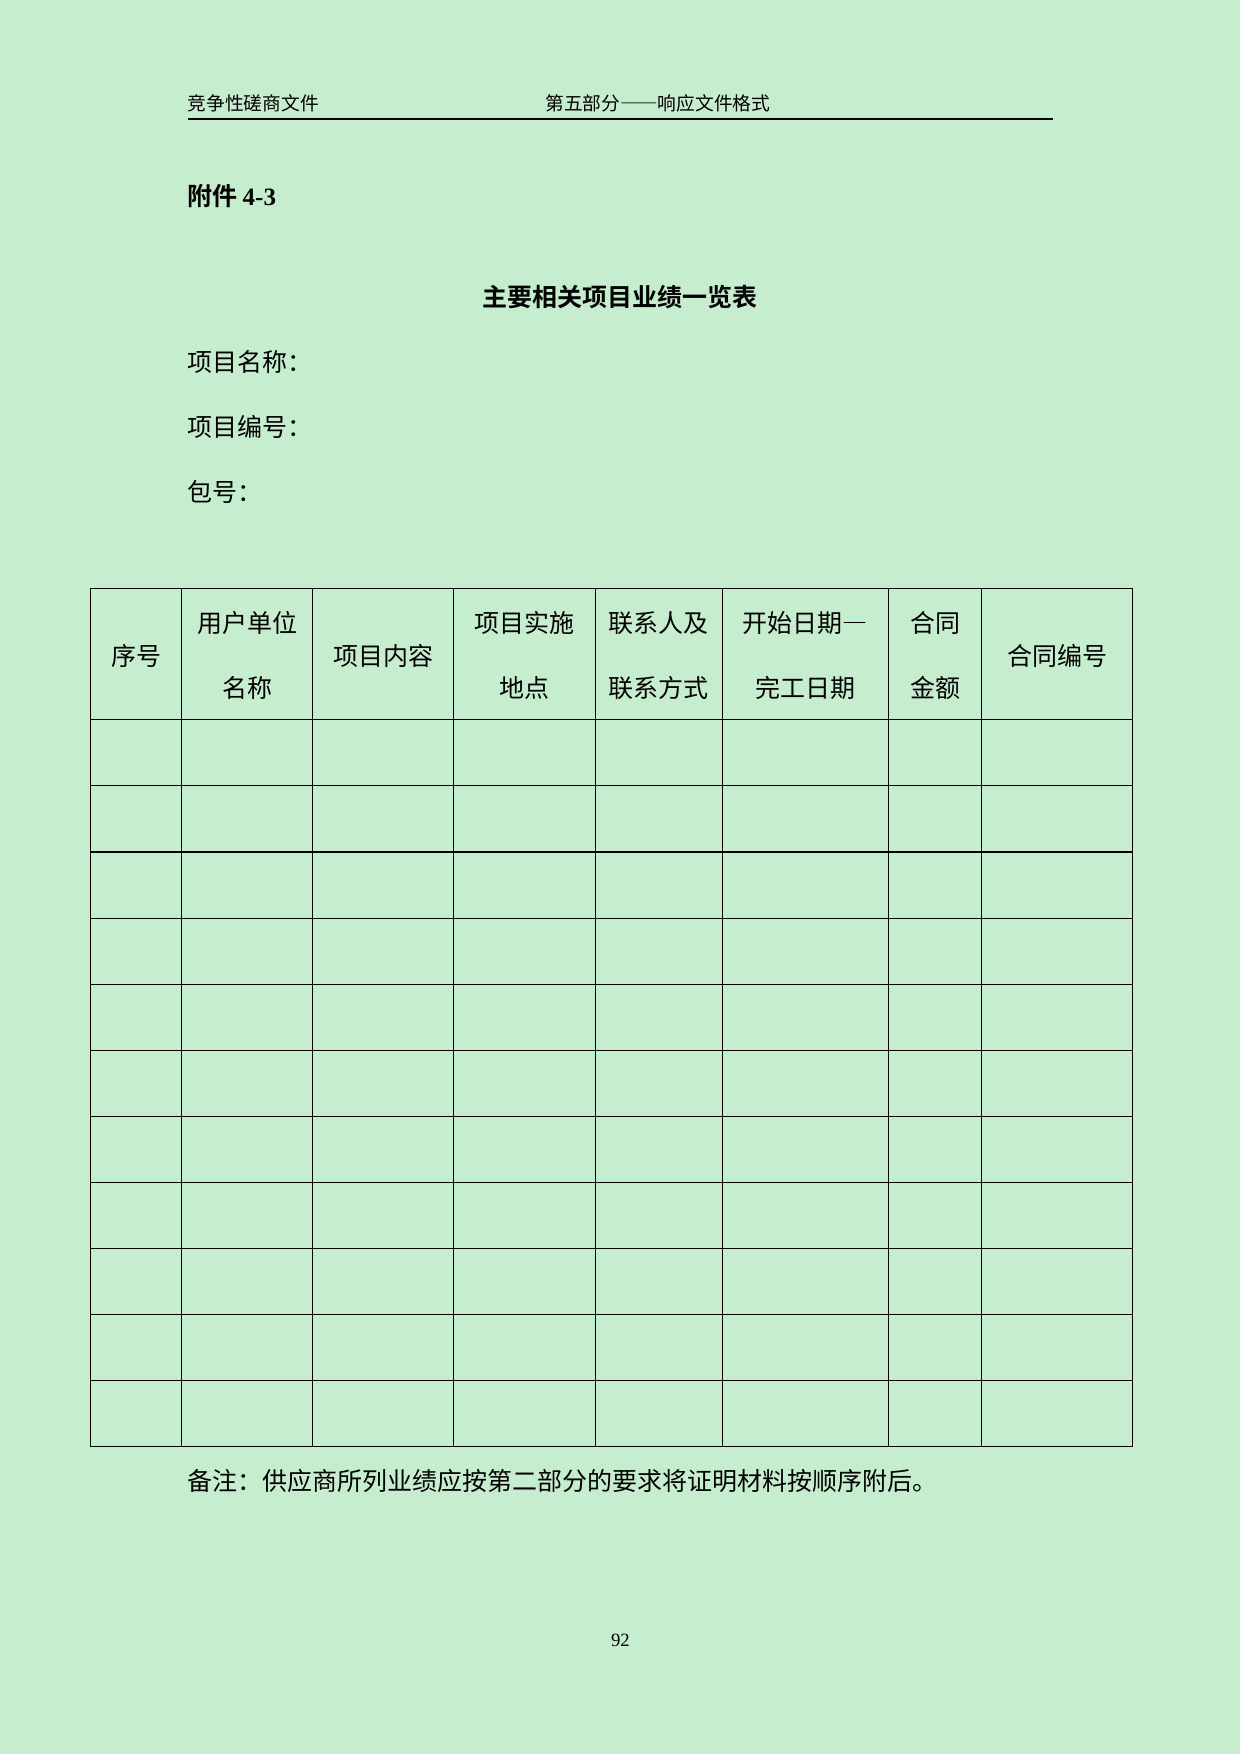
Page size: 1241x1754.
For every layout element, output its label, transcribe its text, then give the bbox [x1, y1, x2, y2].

table_cell [91, 1249, 181, 1314]
table_header 项目实施地点 [454, 589, 595, 719]
table_cell [454, 1315, 595, 1380]
table_cell [182, 720, 312, 785]
table_cell [982, 1249, 1132, 1314]
table_cell [91, 985, 181, 1049]
table_cell [313, 786, 453, 851]
table_cell [182, 1381, 312, 1446]
table_cell [91, 720, 181, 785]
table_cell [91, 1051, 181, 1116]
table_cell [313, 1249, 453, 1314]
table_cell [182, 786, 312, 851]
table_cell [182, 1249, 312, 1314]
table_cell [889, 1381, 981, 1446]
table_cell [889, 853, 981, 917]
table_header 项目内容 [313, 589, 453, 719]
text 备注：供应商所列业绩应按第二部分的要求将证明材料按顺序附后。 [187, 1447, 1053, 1512]
text 项目名称： [187, 328, 1053, 393]
table_cell [313, 1381, 453, 1446]
table_cell [723, 786, 888, 851]
table_cell [182, 919, 312, 983]
table_cell [596, 1117, 722, 1182]
table_cell [91, 919, 181, 983]
table_cell [454, 919, 595, 983]
table_cell [454, 1249, 595, 1314]
text 项目编号： [187, 393, 1053, 458]
table_cell [889, 919, 981, 983]
table_cell [889, 1183, 981, 1248]
table_header 序号 [91, 589, 181, 719]
table_cell [982, 720, 1132, 785]
table_cell [454, 1117, 595, 1182]
table_cell [596, 1381, 722, 1446]
table_cell [982, 1183, 1132, 1248]
text 包号： [187, 458, 1053, 523]
table_cell [889, 720, 981, 785]
table_cell [723, 1381, 888, 1446]
table_cell [182, 853, 312, 917]
table_cell [723, 1117, 888, 1182]
table_cell [982, 985, 1132, 1049]
table_header 联系人及联系方式 [596, 589, 722, 719]
table_cell [313, 720, 453, 785]
table_cell [182, 1117, 312, 1182]
table_cell [596, 985, 722, 1049]
table_cell [723, 919, 888, 983]
text 主要相关项目业绩一览表 [187, 263, 1053, 328]
table_cell [723, 1183, 888, 1248]
table_header 开始日期— 完工日期 [723, 589, 888, 719]
table_cell [982, 786, 1132, 851]
table_cell [723, 1315, 888, 1380]
table_cell [889, 1315, 981, 1380]
table_cell [182, 985, 312, 1049]
table_cell [889, 786, 981, 851]
table_cell [982, 919, 1132, 983]
table_header 合同金额 [889, 589, 981, 719]
table_cell [91, 1315, 181, 1380]
table_cell [889, 1117, 981, 1182]
table_cell [313, 1183, 453, 1248]
table_cell [454, 1183, 595, 1248]
table_cell [982, 1051, 1132, 1116]
table_cell [596, 1249, 722, 1314]
table_cell [889, 985, 981, 1049]
table_cell [596, 853, 722, 917]
table_cell [596, 1183, 722, 1248]
table_cell [723, 1249, 888, 1314]
table_cell [889, 1249, 981, 1314]
table_cell [313, 919, 453, 983]
table_cell [182, 1315, 312, 1380]
table_cell [91, 1183, 181, 1248]
table_cell [982, 853, 1132, 917]
table_cell [454, 720, 595, 785]
table_cell [313, 985, 453, 1049]
table_cell [91, 1381, 181, 1446]
table_cell [723, 853, 888, 917]
table_cell [596, 786, 722, 851]
table_cell [313, 1051, 453, 1116]
table_cell [723, 1051, 888, 1116]
table_cell [723, 985, 888, 1049]
table_cell [91, 786, 181, 851]
table_cell [596, 720, 722, 785]
table_cell [982, 1381, 1132, 1446]
table_cell [182, 1051, 312, 1116]
table_cell [596, 919, 722, 983]
table_cell [596, 1315, 722, 1380]
table_header 合同编号 [982, 589, 1132, 719]
table_cell [596, 1051, 722, 1116]
table_cell [454, 985, 595, 1049]
table_cell [91, 1117, 181, 1182]
table_cell [454, 1381, 595, 1446]
table_cell [454, 853, 595, 917]
table_cell [454, 1051, 595, 1116]
table_cell [313, 1117, 453, 1182]
table_cell [982, 1315, 1132, 1380]
text 附件4-3 [187, 162, 1053, 227]
table_cell [91, 853, 181, 917]
table_cell [313, 853, 453, 917]
table_cell [454, 786, 595, 851]
table_cell [313, 1315, 453, 1380]
table_cell [182, 1183, 312, 1248]
table_header 用户单位名称 [182, 589, 312, 719]
table_cell [982, 1117, 1132, 1182]
table_cell [723, 720, 888, 785]
table_cell [889, 1051, 981, 1116]
